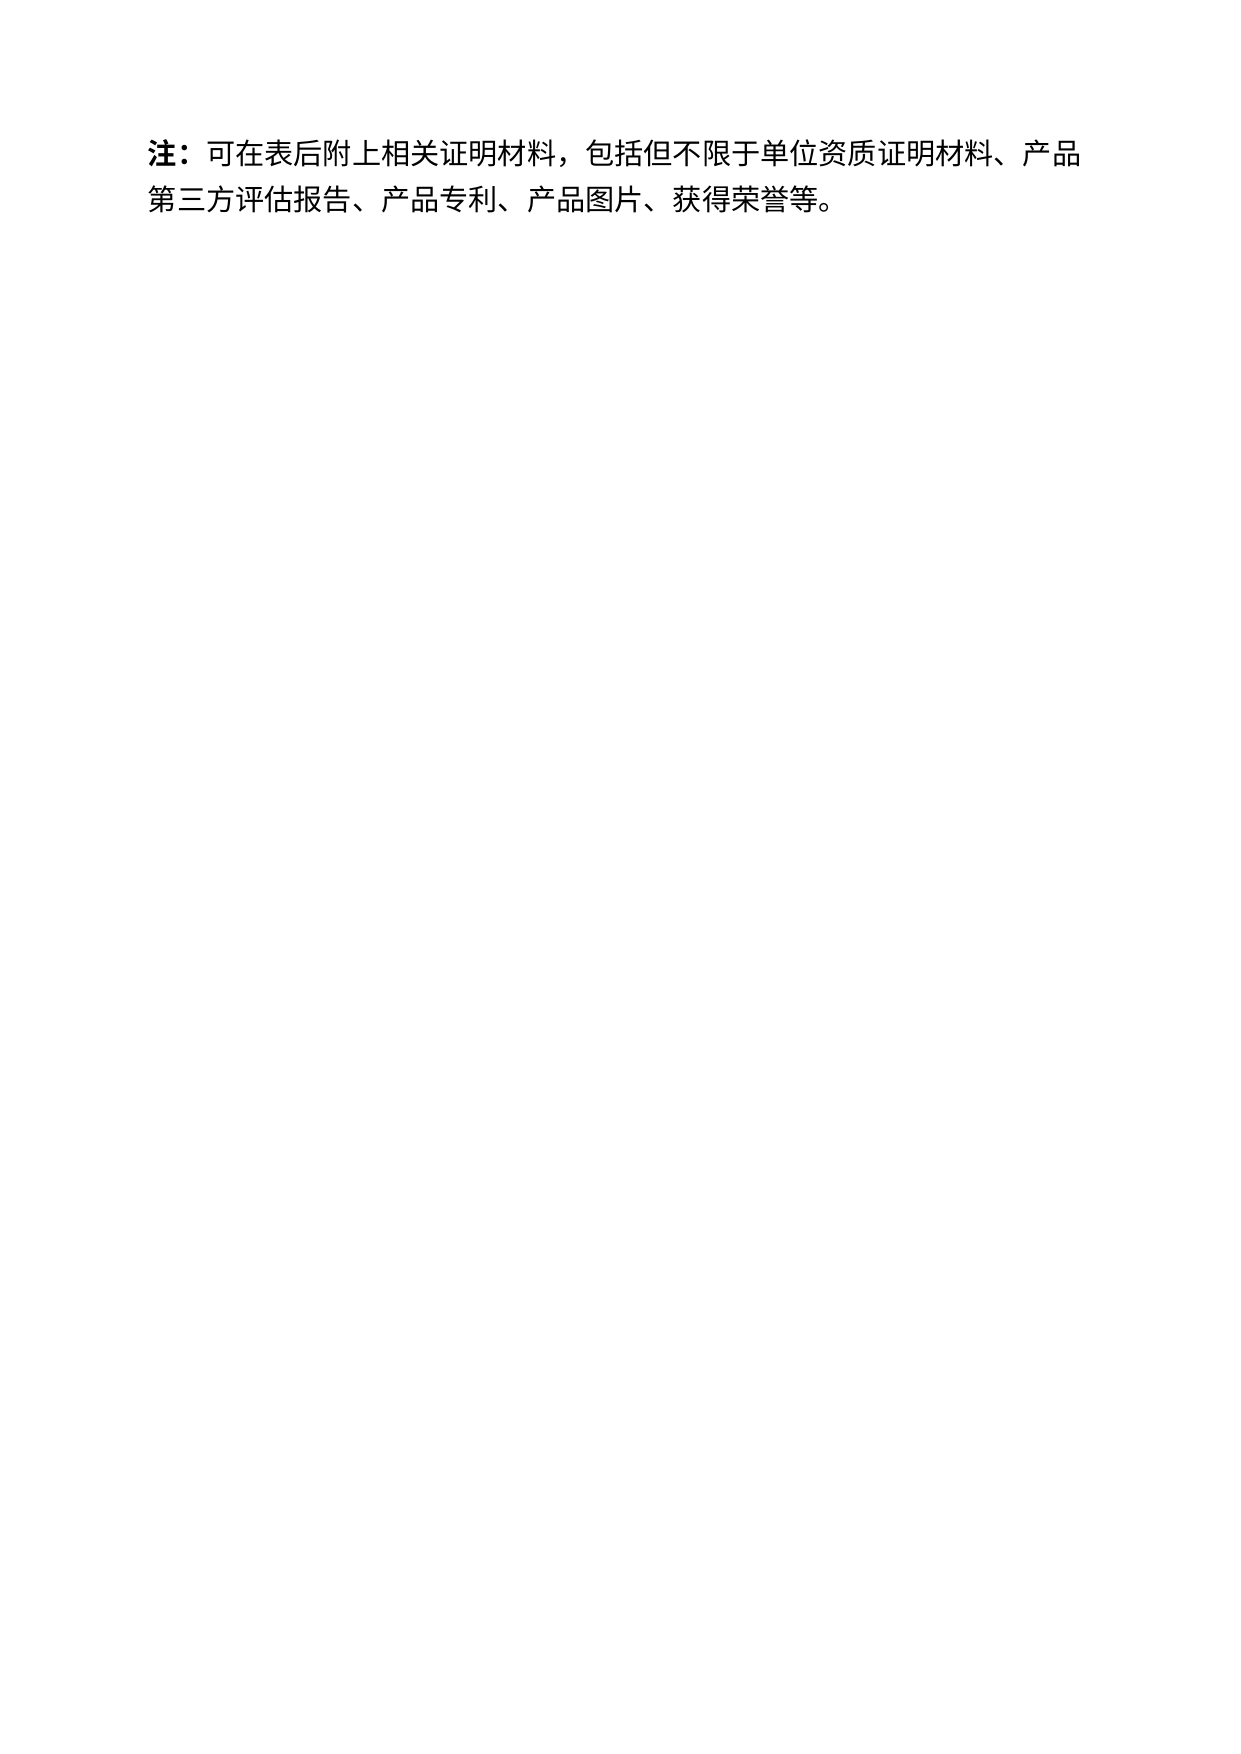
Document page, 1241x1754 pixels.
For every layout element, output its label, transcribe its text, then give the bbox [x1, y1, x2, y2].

text 注：可在表后附上相关证明材料，包括但不限于单位资质证明材料、产品第三方评估报告、产品专利、产品图片、获得荣誉等。 [148, 129, 1092, 220]
